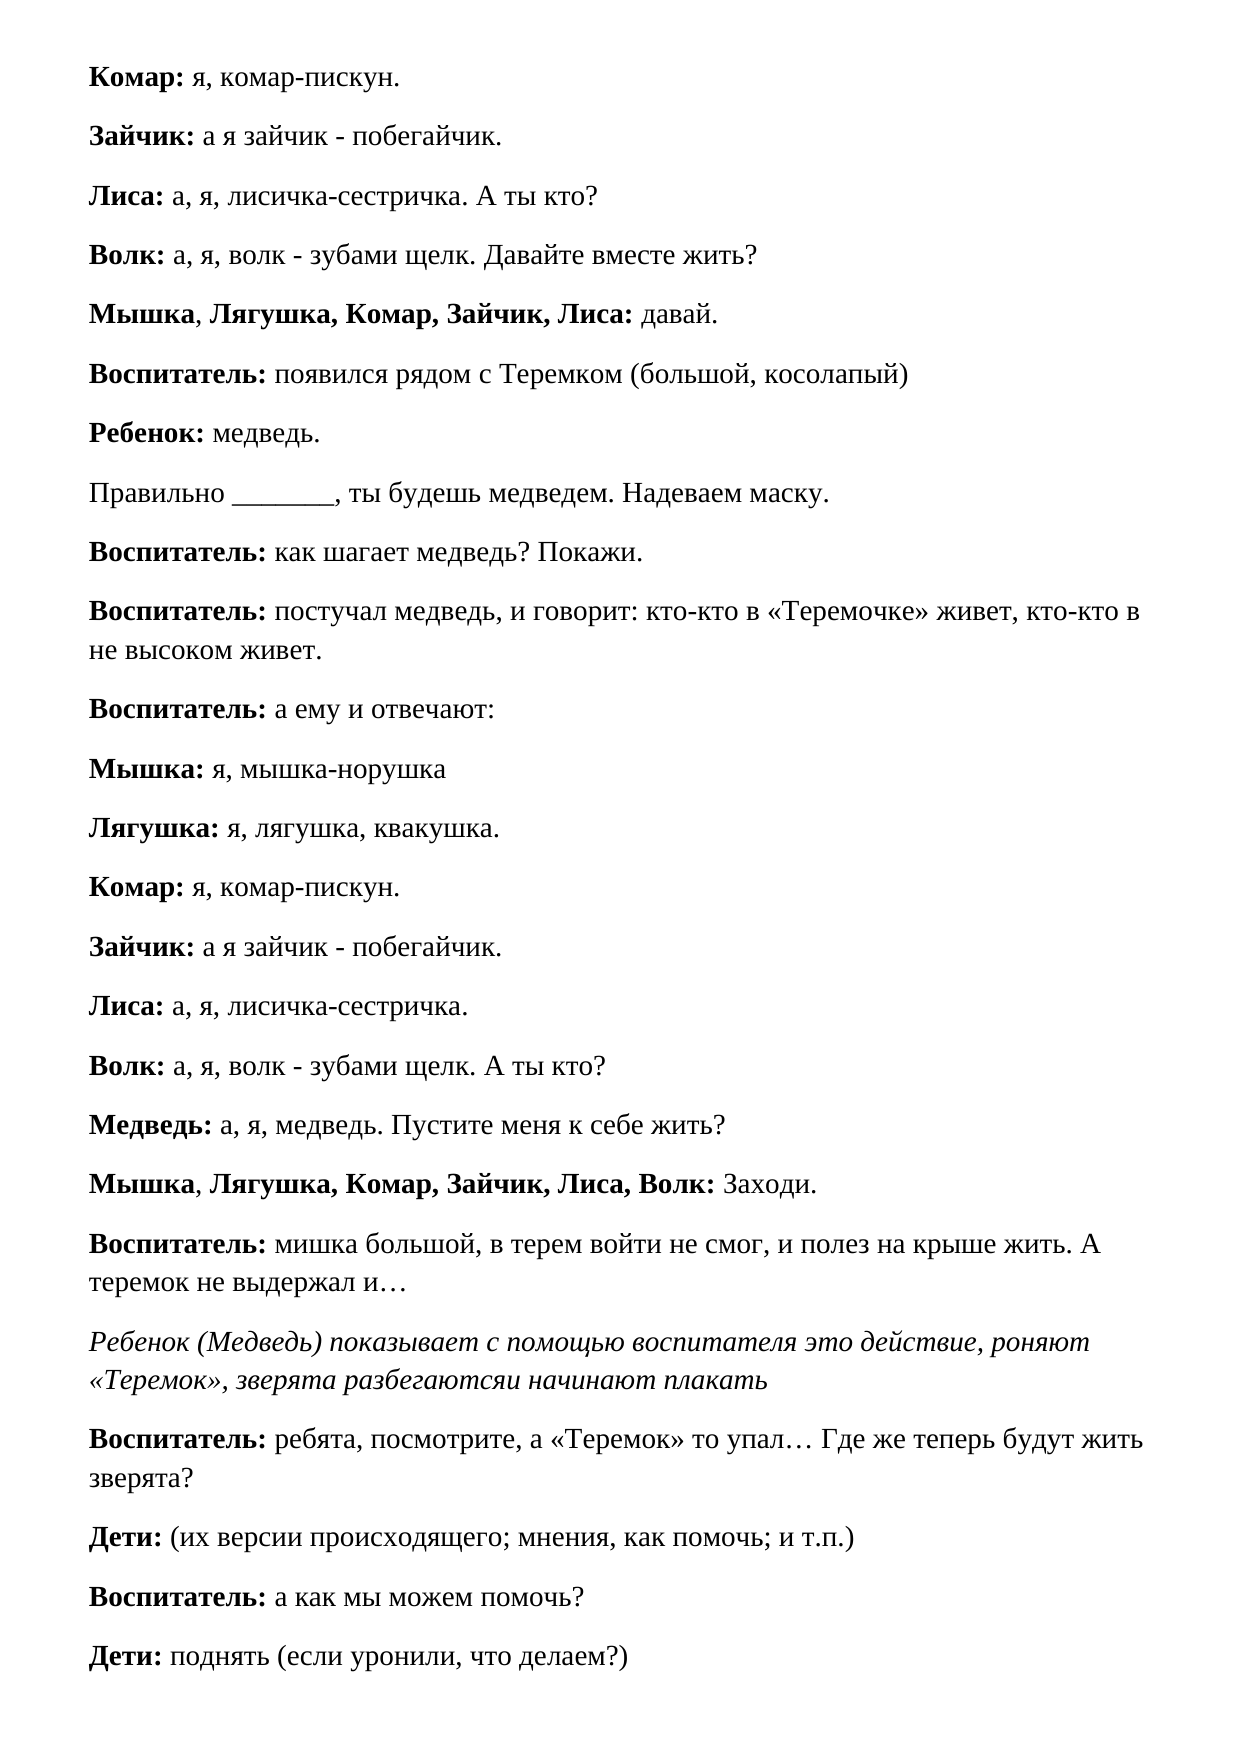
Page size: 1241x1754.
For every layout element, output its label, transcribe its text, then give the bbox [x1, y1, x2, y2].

text Зайчик: а я зайчик - побегайчик. [89, 929, 1152, 962]
text Воспитатель: как шагает медведь? Покажи. [89, 534, 1152, 568]
text Дети: поднять (если уронили, что делаем?) [89, 1638, 1152, 1672]
text Воспитатель: ребята, посмотрите, а «Теремок» то упал… Где же теперь будут жить зверята? [89, 1422, 1152, 1494]
text Волк: а, я, волк - зубами щелк. А ты кто? [89, 1048, 1152, 1081]
text Воспитатель: а ему и отвечают: [89, 691, 1152, 725]
text Волк: а, я, волк - зубами щелк. Давайте вместе жить? [89, 237, 1152, 271]
text Комар: я, комар-пискун. [89, 869, 1152, 903]
text Правильно _______, ты будешь медведем. Надеваем маску. [89, 475, 1152, 508]
text Ребенок: медведь. [89, 415, 1152, 449]
text Комар: я, комар-пискун. [89, 59, 1152, 93]
text Мышка, Лягушка, Комар, Зайчик, Лиса: давай. [89, 297, 1152, 330]
text Ребенок (Медведь) показывает с помощью воспитателя это действие, роняют «Теремок», зверята разбегаютсяи начинают плакать [89, 1324, 1152, 1396]
text Лягушка: я, лягушка, квакушка. [89, 810, 1152, 844]
text Дети: (их версии происходящего; мнения, как помочь; и т.п.) [89, 1519, 1152, 1553]
text Воспитатель: постучал медведь, и говорит: кто-кто в «Теремочке» живет, кто-кто в не высоком живет. [89, 593, 1152, 666]
text Мышка, Лягушка, Комар, Зайчик, Лиса, Волк: Заходи. [89, 1166, 1152, 1200]
text Зайчик: а я зайчик - побегайчик. [89, 118, 1152, 152]
text Медведь: а, я, медведь. Пустите меня к себе жить? [89, 1107, 1152, 1141]
text Воспитатель: а как мы можем помочь? [89, 1579, 1152, 1612]
text Лиса: а, я, лисичка-сестричка. [89, 988, 1152, 1022]
text Воспитатель: появился рядом с Теремком (большой, косолапый) [89, 356, 1152, 389]
text Лиса: а, я, лисичка-сестричка. А ты кто? [89, 178, 1152, 211]
text Мышка: я, мышка-норушка [89, 751, 1152, 784]
text Воспитатель: мишка большой, в терем войти не смог, и полез на крыше жить. А теремок не выдержал и… [89, 1226, 1152, 1298]
